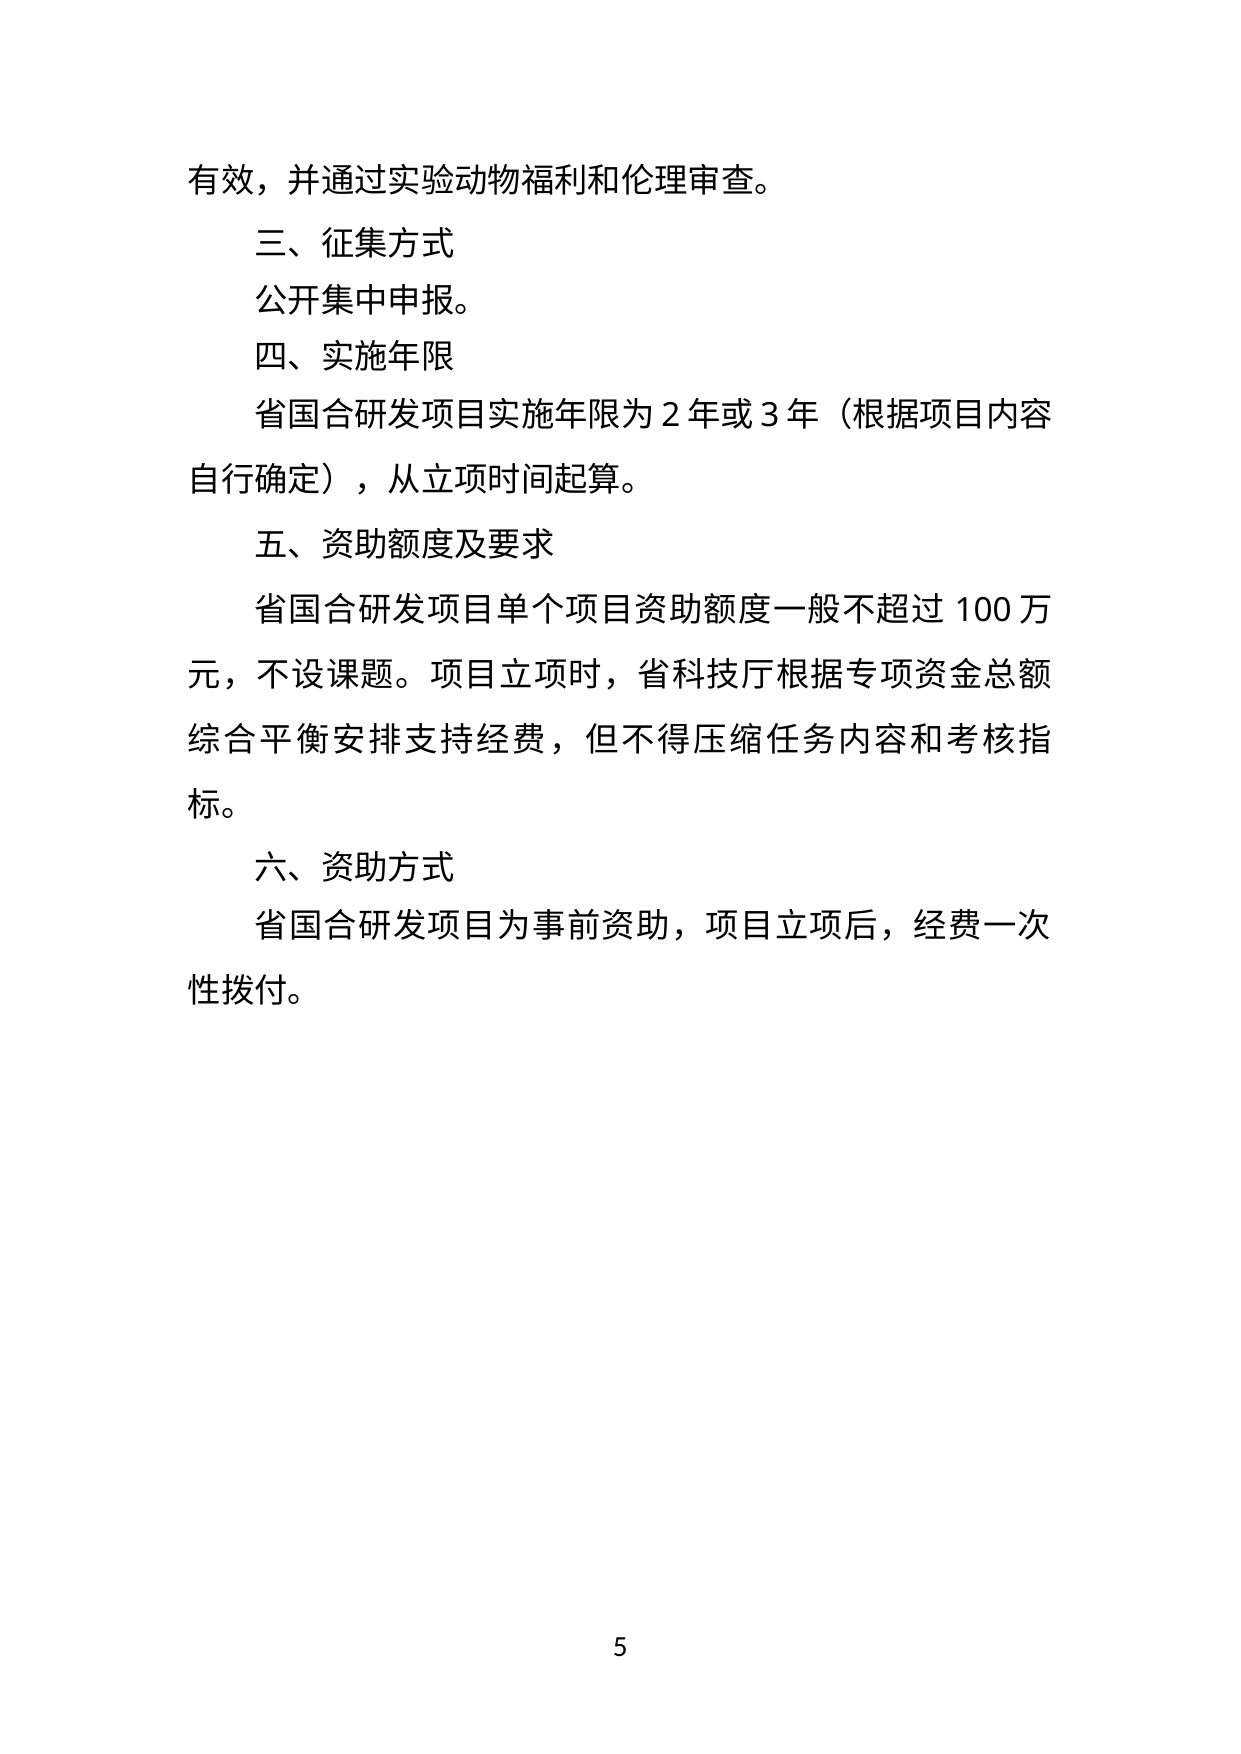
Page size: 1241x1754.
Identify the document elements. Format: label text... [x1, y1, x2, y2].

text 省国合研发项目实施年限为2年或3年（根据项目内容自行确定），从立项时间起算。 [187, 379, 1053, 509]
text 省国合研发项目单个项目资助额度一般不超过100万元，不设课题。项目立项时，省科技厅根据专项资金总额综合平衡安排支持经费，但不得压缩任务内容和考核指标。 [187, 574, 1053, 834]
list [187, 146, 1053, 211]
list 三、征集方式 [187, 211, 1053, 267]
text 五、资助额度及要求 [187, 509, 1053, 574]
list 四、实施年限 [187, 323, 1053, 379]
list 六、资助方式 [187, 834, 1053, 891]
text 公开集中申报。 [187, 267, 1053, 323]
text 省国合研发项目为事前资助，项目立项后，经费一次性拨付。 [187, 891, 1053, 1021]
